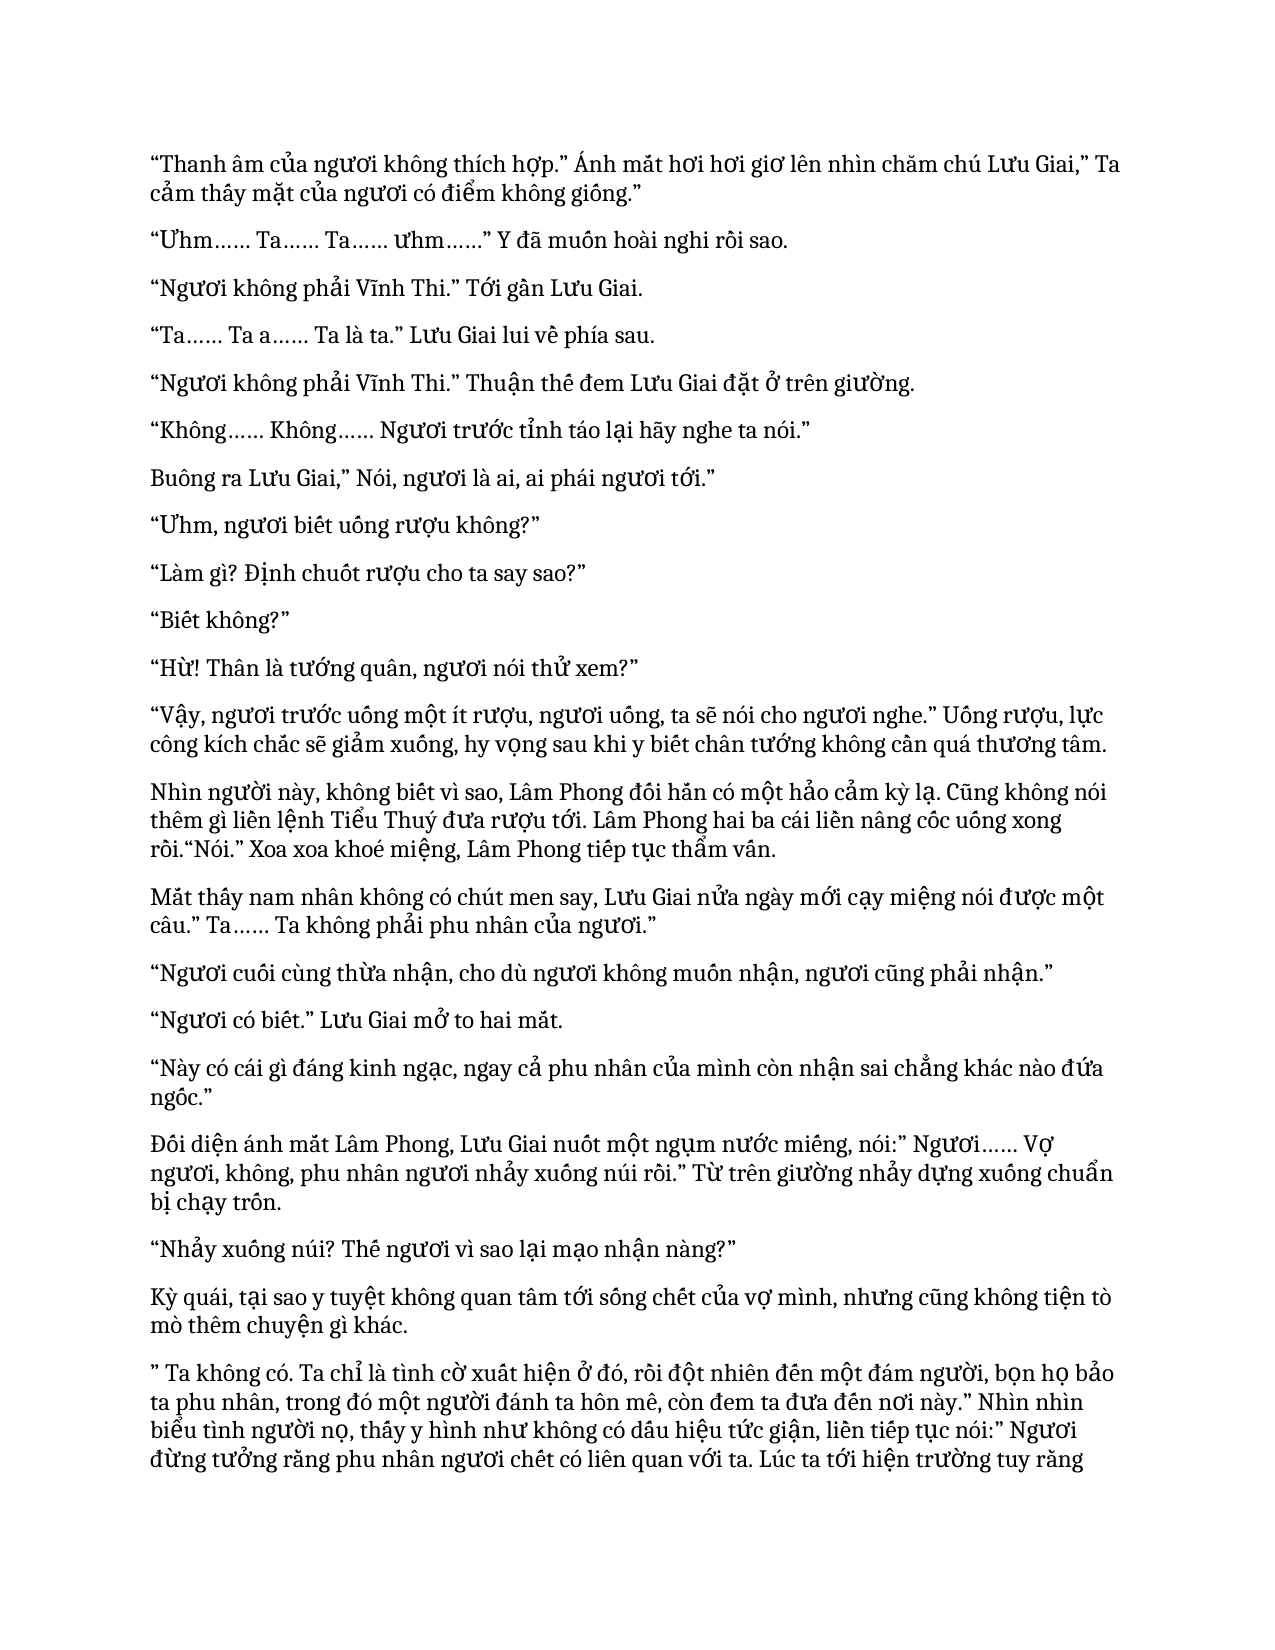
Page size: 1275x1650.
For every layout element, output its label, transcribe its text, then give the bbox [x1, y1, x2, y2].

text Nhìn người này, không biết vì sao, Lâm Phong đối hắn có một hảo cảm kỳ lạ. Cũng không nói thêm gì liền lệnh Tiểu Thuý đưa rượu tới. Lâm Phong hai ba cái liền nâng cốc uống xong rồi.“Nói.” Xoa xoa khoé miệng, Lâm Phong tiếp tục thẩm vấn. [150, 777, 1125, 864]
text “Nhảy xuống núi? Thế ngươi vì sao lại mạo nhận nàng?” [150, 1235, 1125, 1264]
text “Hừ! Thân là tướng quân, ngươi nói thử xem?” [150, 654, 1125, 682]
text “Vậy, ngươi trước uống một ít rượu, ngươi uống, ta sẽ nói cho ngươi nghe.” Uống rượu, lực công kích chắc sẽ giảm xuống, hy vọng sau khi y biết chân tướng không cần quá thương tâm. [150, 701, 1125, 759]
text Buông ra Lưu Giai,” Nói, ngươi là ai, ai phái ngươi tới.” [150, 464, 1125, 492]
text Đối diện ánh mắt Lâm Phong, Lưu Giai nuốt một ngụm nước miếng, nói:” Ngươi…… Vợ ngươi, không, phu nhân ngươi nhảy xuống núi rồi.” Từ trên giường nhảy dựng xuống chuẩn bị chạy trốn. [150, 1130, 1125, 1216]
text “Ngươi cuối cùng thừa nhận, cho dù ngươi không muốn nhận, ngươi cũng phải nhận.” [150, 959, 1125, 987]
text “Ngươi không phải Vĩnh Thi.” Tới gần Lưu Giai. [150, 274, 1125, 302]
text “Ta…… Ta a…… Ta là ta.” Lưu Giai lui về phía sau. [150, 321, 1125, 350]
text “Ngươi không phải Vĩnh Thi.” Thuận thế đem Lưu Giai đặt ở trên giường. [150, 369, 1125, 397]
text “Thanh âm của ngươi không thích hợp.” Ánh mắt hơi hơi giơ lên nhìn chăm chú Lưu Giai,” Ta cảm thấy mặt của ngươi có điểm không giống.” [150, 150, 1125, 207]
text “Ưhm, ngươi biết uống rượu không?” [150, 511, 1125, 540]
text “Biết không?” [150, 606, 1125, 635]
text “Làm gì? Định chuốt rượu cho ta say sao?” [150, 559, 1125, 587]
text “Ngươi có biết.” Lưu Giai mở to hai mắt. [150, 1006, 1125, 1035]
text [150, 1359, 1125, 1474]
text Kỳ quái, tại sao y tuyệt không quan tâm tới sống chết của vợ mình, nhưng cũng không tiện tò mò thêm chuyện gì khác. [150, 1282, 1125, 1340]
text “Này có cái gì đáng kinh ngạc, ngay cả phu nhân của mình còn nhận sai chẳng khác nào đứa ngốc.” [150, 1054, 1125, 1111]
text Mắt thấy nam nhân không có chút men say, Lưu Giai nửa ngày mới cạy miệng nói được một câu.” Ta…… Ta không phải phu nhân của ngươi.” [150, 882, 1125, 940]
text “Không…… Không…… Ngươi trước tỉnh táo lại hãy nghe ta nói.” [150, 416, 1125, 445]
text “Ưhm…… Ta…… Ta…… ưhm……” Y đã muốn hoài nghi rồi sao. [150, 226, 1125, 255]
